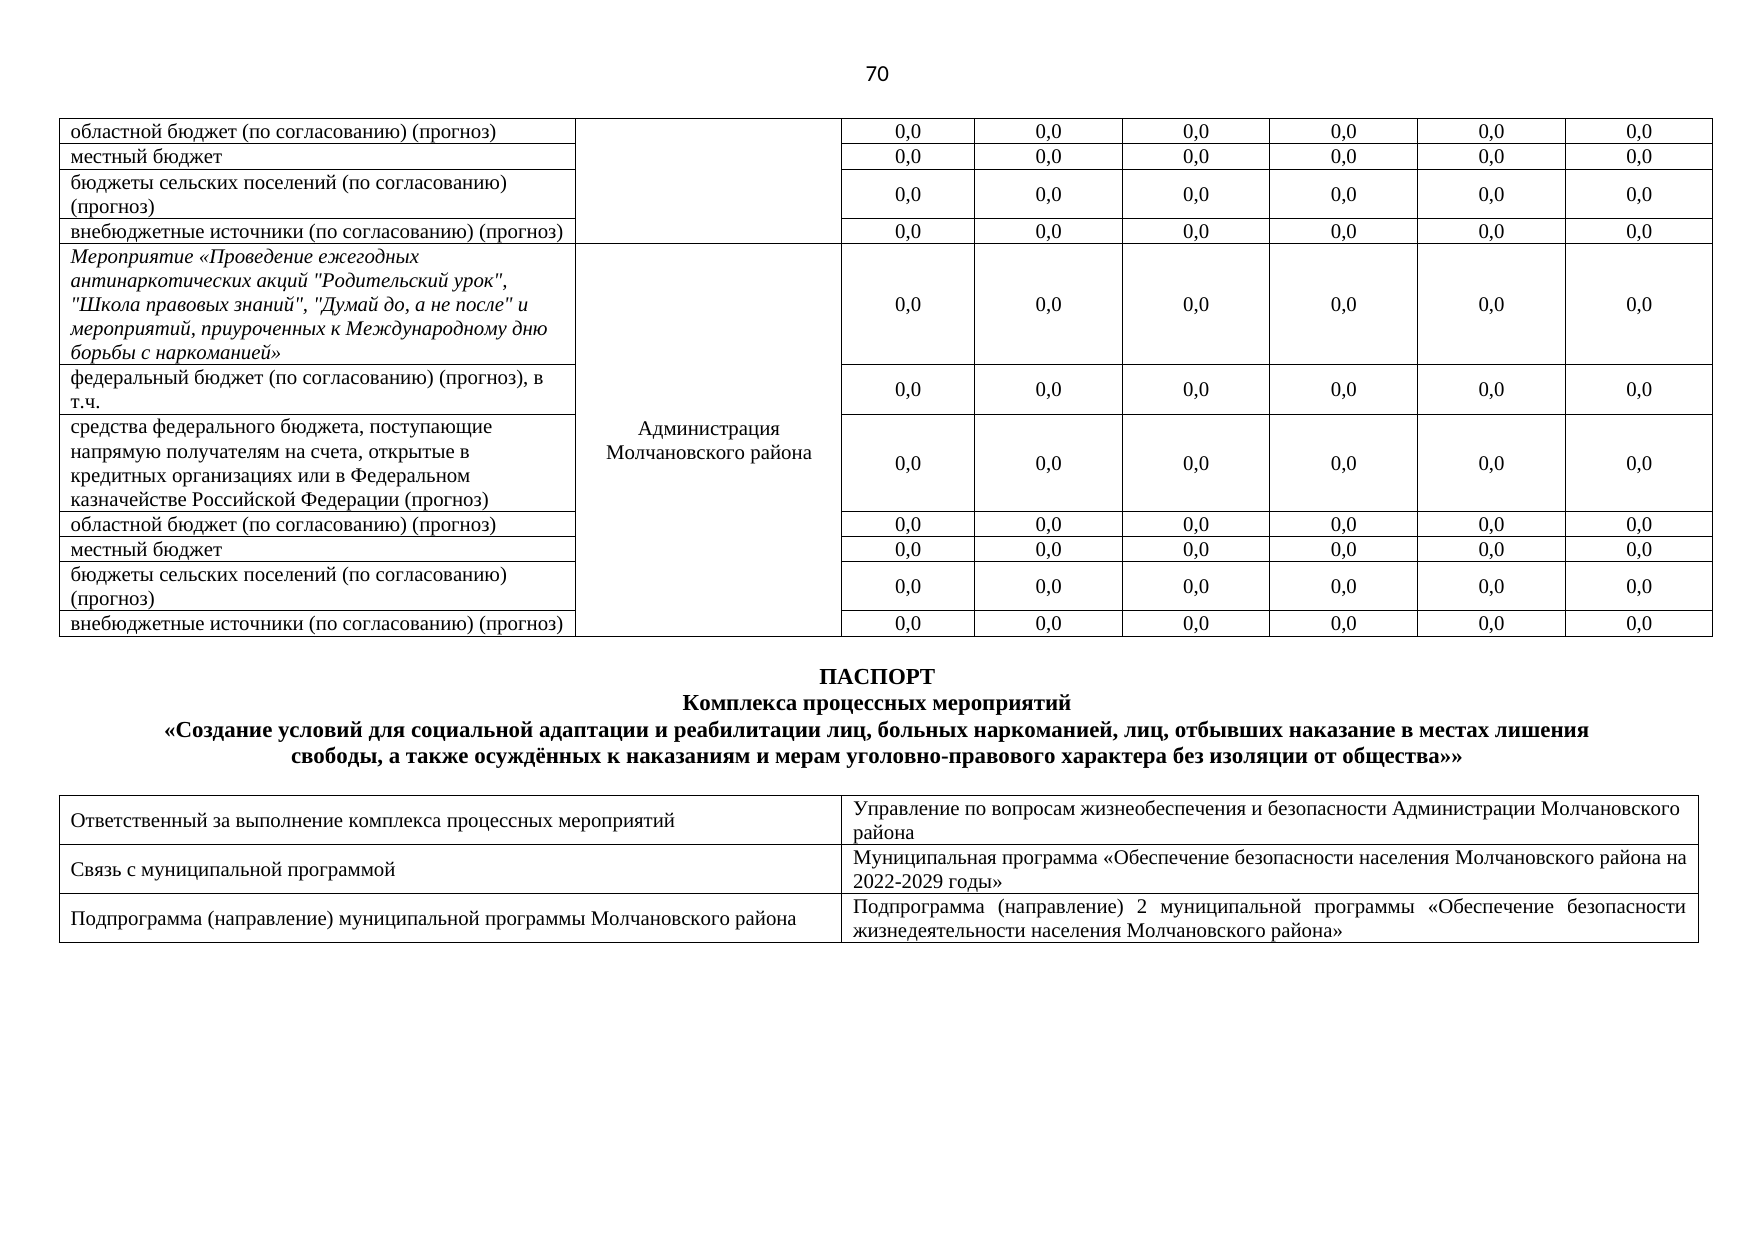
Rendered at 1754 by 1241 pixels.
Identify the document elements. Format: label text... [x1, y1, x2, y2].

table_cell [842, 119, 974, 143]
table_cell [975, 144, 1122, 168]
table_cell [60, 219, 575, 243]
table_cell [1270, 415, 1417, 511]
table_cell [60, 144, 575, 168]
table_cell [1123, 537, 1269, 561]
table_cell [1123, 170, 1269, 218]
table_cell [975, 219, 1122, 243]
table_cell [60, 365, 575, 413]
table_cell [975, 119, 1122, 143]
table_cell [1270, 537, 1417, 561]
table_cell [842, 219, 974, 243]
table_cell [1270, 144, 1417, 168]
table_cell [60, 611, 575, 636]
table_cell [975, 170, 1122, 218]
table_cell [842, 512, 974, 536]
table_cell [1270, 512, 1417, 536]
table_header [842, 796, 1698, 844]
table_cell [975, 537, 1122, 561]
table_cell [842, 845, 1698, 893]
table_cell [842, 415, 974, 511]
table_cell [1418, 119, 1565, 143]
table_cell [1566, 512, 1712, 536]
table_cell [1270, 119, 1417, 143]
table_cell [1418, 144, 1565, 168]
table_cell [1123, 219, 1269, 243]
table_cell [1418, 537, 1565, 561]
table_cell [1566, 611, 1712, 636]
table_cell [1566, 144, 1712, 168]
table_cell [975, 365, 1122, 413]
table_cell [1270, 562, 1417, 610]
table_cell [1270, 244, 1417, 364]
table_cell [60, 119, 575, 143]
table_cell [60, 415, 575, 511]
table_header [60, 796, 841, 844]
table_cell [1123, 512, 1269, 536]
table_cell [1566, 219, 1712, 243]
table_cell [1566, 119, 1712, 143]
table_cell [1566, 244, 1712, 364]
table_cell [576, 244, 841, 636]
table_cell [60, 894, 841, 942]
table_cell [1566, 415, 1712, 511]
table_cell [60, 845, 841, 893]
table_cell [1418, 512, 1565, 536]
text ПАСПОРТ [118, 663, 1636, 689]
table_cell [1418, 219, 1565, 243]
text «Создание условий для социальной адаптации и реабилитации лиц, больных наркоманией, лиц, отбывших наказание в местах лишения свободы, а также осуждённых к наказаниям и мерам уголовно-правового характера без изоляции от общества»» [118, 716, 1636, 768]
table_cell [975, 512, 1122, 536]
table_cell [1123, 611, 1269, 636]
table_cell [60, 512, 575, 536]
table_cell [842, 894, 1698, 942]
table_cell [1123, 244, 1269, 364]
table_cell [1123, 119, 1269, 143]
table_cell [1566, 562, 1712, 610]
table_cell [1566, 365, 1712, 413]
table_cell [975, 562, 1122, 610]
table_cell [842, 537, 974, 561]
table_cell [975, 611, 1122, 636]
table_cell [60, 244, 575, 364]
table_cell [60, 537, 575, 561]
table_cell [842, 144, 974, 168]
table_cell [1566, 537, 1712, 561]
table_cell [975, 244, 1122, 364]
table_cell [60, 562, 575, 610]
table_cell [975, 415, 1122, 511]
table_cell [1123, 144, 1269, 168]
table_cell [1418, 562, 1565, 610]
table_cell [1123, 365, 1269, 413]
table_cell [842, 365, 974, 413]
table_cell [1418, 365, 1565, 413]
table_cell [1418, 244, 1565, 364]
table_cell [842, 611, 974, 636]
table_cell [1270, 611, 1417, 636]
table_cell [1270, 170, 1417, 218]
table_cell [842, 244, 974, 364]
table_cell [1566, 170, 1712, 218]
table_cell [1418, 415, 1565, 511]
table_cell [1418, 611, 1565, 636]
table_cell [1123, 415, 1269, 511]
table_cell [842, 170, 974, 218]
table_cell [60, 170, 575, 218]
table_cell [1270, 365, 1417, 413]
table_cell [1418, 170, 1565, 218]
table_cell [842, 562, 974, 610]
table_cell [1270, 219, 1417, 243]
text Комплекса процессных мероприятий [118, 689, 1636, 716]
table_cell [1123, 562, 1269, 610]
